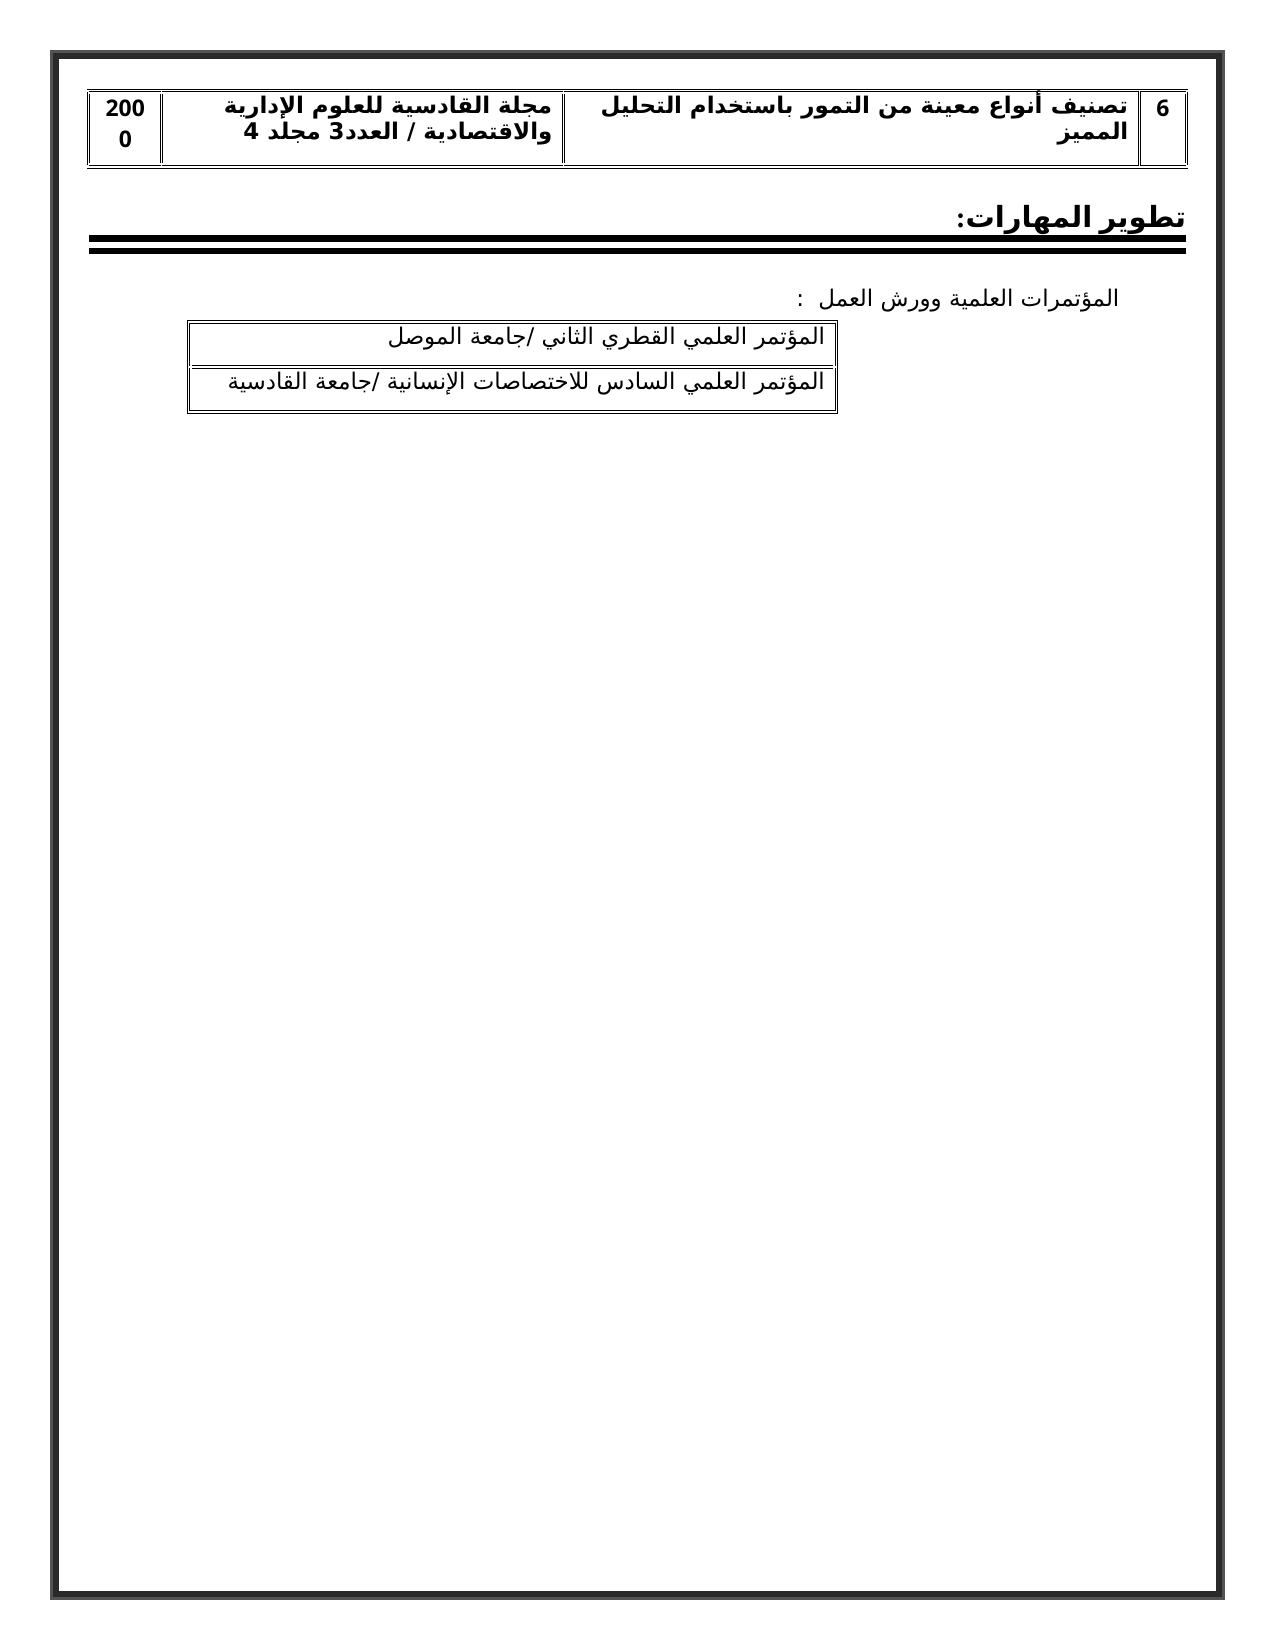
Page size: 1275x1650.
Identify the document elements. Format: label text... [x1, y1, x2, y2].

list المؤتمرات العلمية وورش العمل : [89, 285, 1119, 312]
table_cell 6 [1141, 92, 1186, 165]
table_cell تصنيف أنواع معينة من التمور باستخدام التحليل المميز [563, 92, 1138, 165]
text تطوير المهارات: [89, 200, 1186, 235]
table_cell 2000 [89, 92, 161, 165]
table_cell مجلة القادسية للعلوم الإدارية والاقتصادية / العدد3 مجلد 4 [161, 92, 563, 165]
table_header المؤتمر العلمي القطري الثاني /جامعة الموصل [190, 324, 835, 365]
table_cell المؤتمر العلمي السادس للاختصاصات الإنسانية /جامعة القادسية [189, 365, 836, 410]
